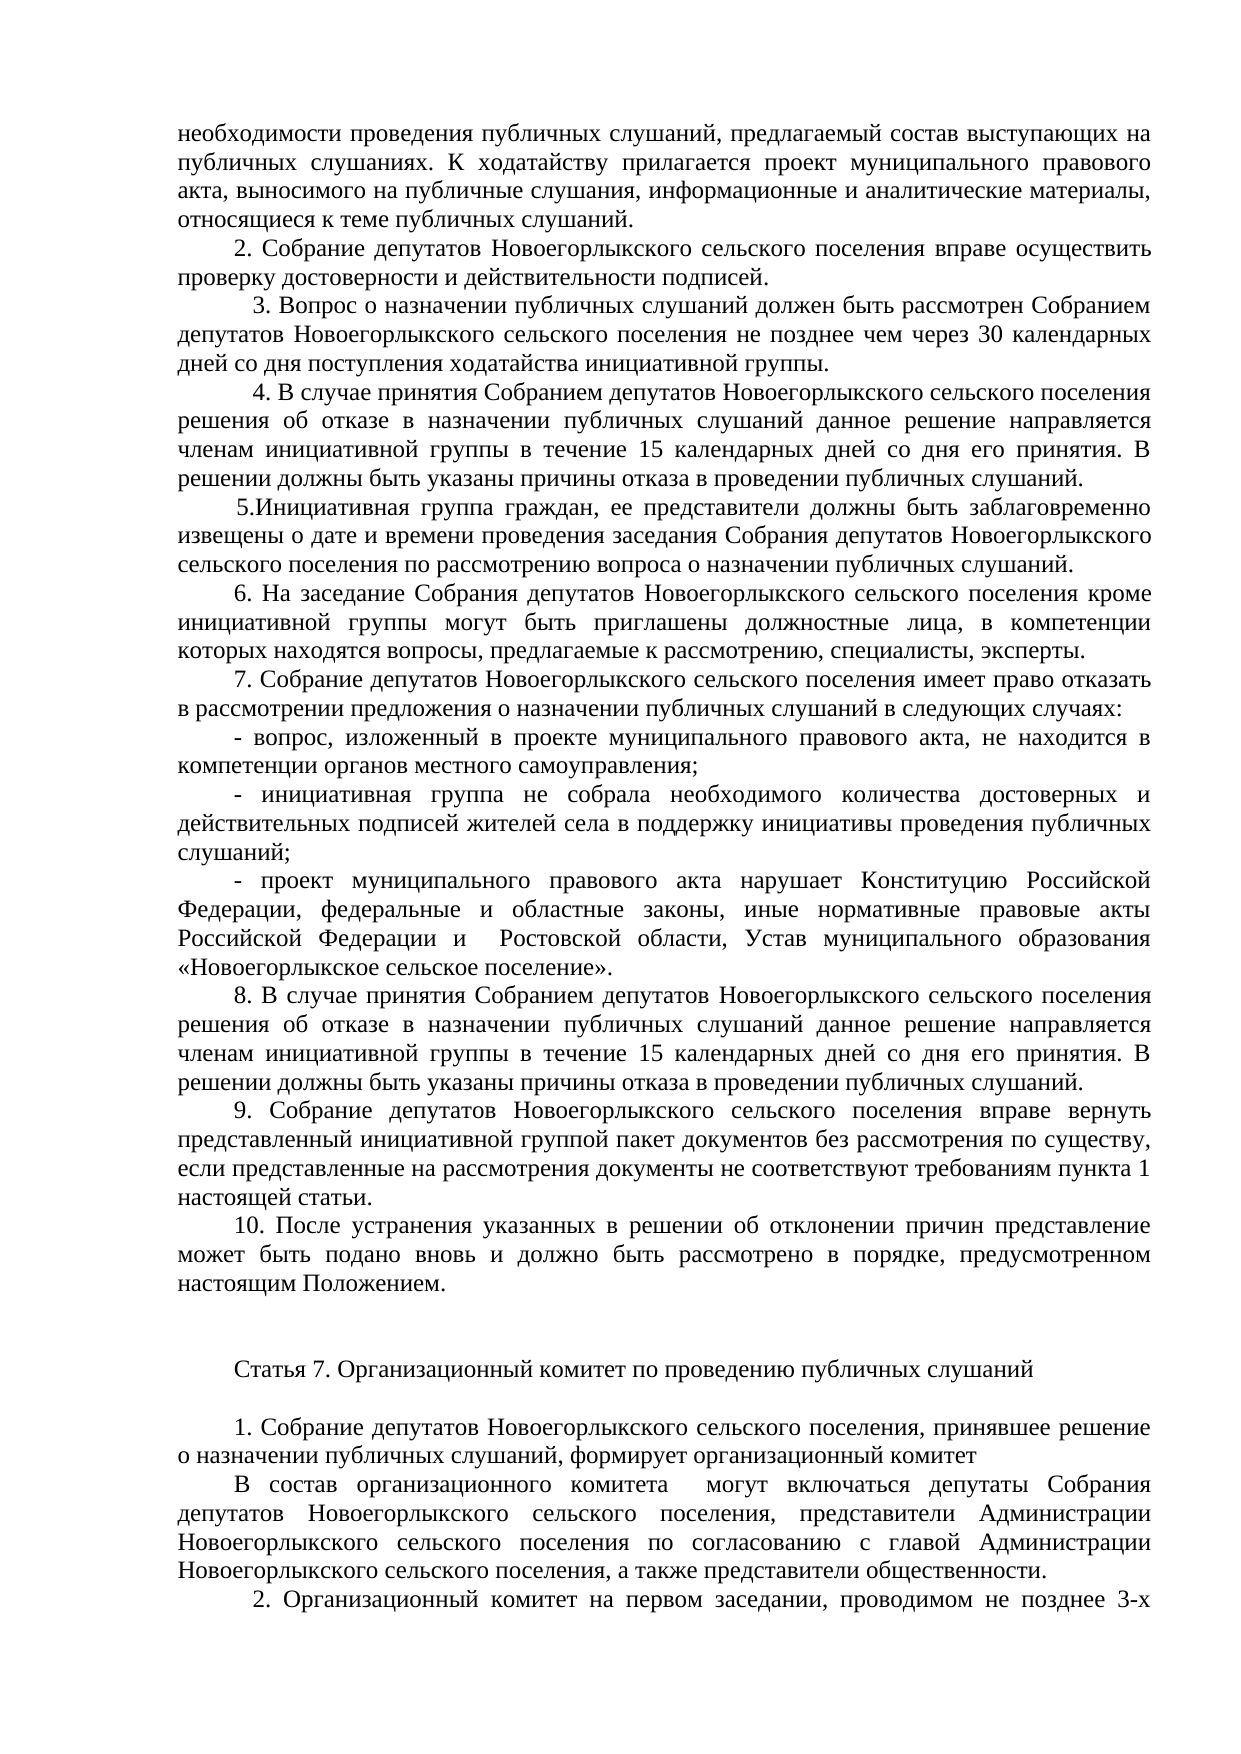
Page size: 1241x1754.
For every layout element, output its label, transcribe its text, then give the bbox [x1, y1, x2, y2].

text 7. Собрание депутатов Новоегорлыкского сельского поселения имеет право отказать в рассмотрении предложения о назначении публичных слушаний в следующих случаях: [177, 722, 1152, 779]
text 2. Собрание депутатов Новоегорлыкского сельского поселения вправе осуществить проверку достоверности и действительности подписей. [177, 291, 1152, 348]
text Статья 7. Организационный комитет по проведению публичных слушаний [177, 1412, 1152, 1441]
text 1. Собрание депутатов Новоегорлыкского сельского поселения, принявшее решение о назначении публичных слушаний, формирует организационный комитет [177, 1469, 1152, 1527]
text 4. В случае принятия Собранием депутатов Новоегорлыкского сельского поселения решения об отказе в назначении публичных слушаний данное решение направляется членам инициативной группы в течение 15 календарных дней со дня его принятия. В решении должны быть указаны причины отказа в проведении публичных слушаний. [177, 434, 1152, 549]
text - вопрос, изложенный в проекте муниципального правового акта, не находится в компетенции органов местного самоуправления; [177, 779, 1152, 837]
text 9. Собрание депутатов Новоегорлыкского сельского поселения вправе вернуть представленный инициативной группой пакет документов без рассмотрения по существу, если представленные на рассмотрения документы не соответствуют требованиям пункта 1 настоящей статьи. [177, 1153, 1152, 1268]
text 5.Инициативная группа граждан, ее представители должны быть заблаговременно извещены о дате и времени проведения заседания Собрания депутатов Новоегорлыкского сельского поселения по рассмотрению вопроса о назначении публичных слушаний. [177, 549, 1152, 636]
text - проект муниципального правового акта нарушает Конституцию Российской Федерации, федеральные и областные законы, иные нормативные правовые акты Российской Федерации и Ростовской области, Устав муниципального образования «Новоегорлыкское сельское поселение». [177, 923, 1152, 1038]
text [177, 1527, 1152, 1584]
text 6. На заседание Собрания депутатов Новоегорлыкского сельского поселения кроме инициативной группы могут быть приглашены должностные лица, в компетенции которых находятся вопросы, предлагаемые к рассмотрению, специалисты, эксперты. [177, 636, 1152, 722]
text 8. В случае принятия Собранием депутатов Новоегорлыкского сельского поселения решения об отказе в назначении публичных слушаний данное решение направляется членам инициативной группы в течение 15 календарных дней со дня его принятия. В решении должны быть указаны причины отказа в проведении публичных слушаний. [177, 1038, 1152, 1153]
text 10. После устранения указанных в решении об отклонении причин представление может быть подано вновь и должно быть рассмотрено в порядке, предусмотренном настоящим Положением. [177, 1268, 1152, 1354]
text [177, 118, 1152, 291]
text - инициативная группа не собрала необходимого количества достоверных и действительных подписей жителей села в поддержку инициативы проведения публичных слушаний; [177, 837, 1152, 923]
text 3. Вопрос о назначении публичных слушаний должен быть рассмотрен Собранием депутатов Новоегорлыкского сельского поселения не позднее чем через 30 календарных дней со дня поступления ходатайства инициативной группы. [177, 348, 1152, 434]
